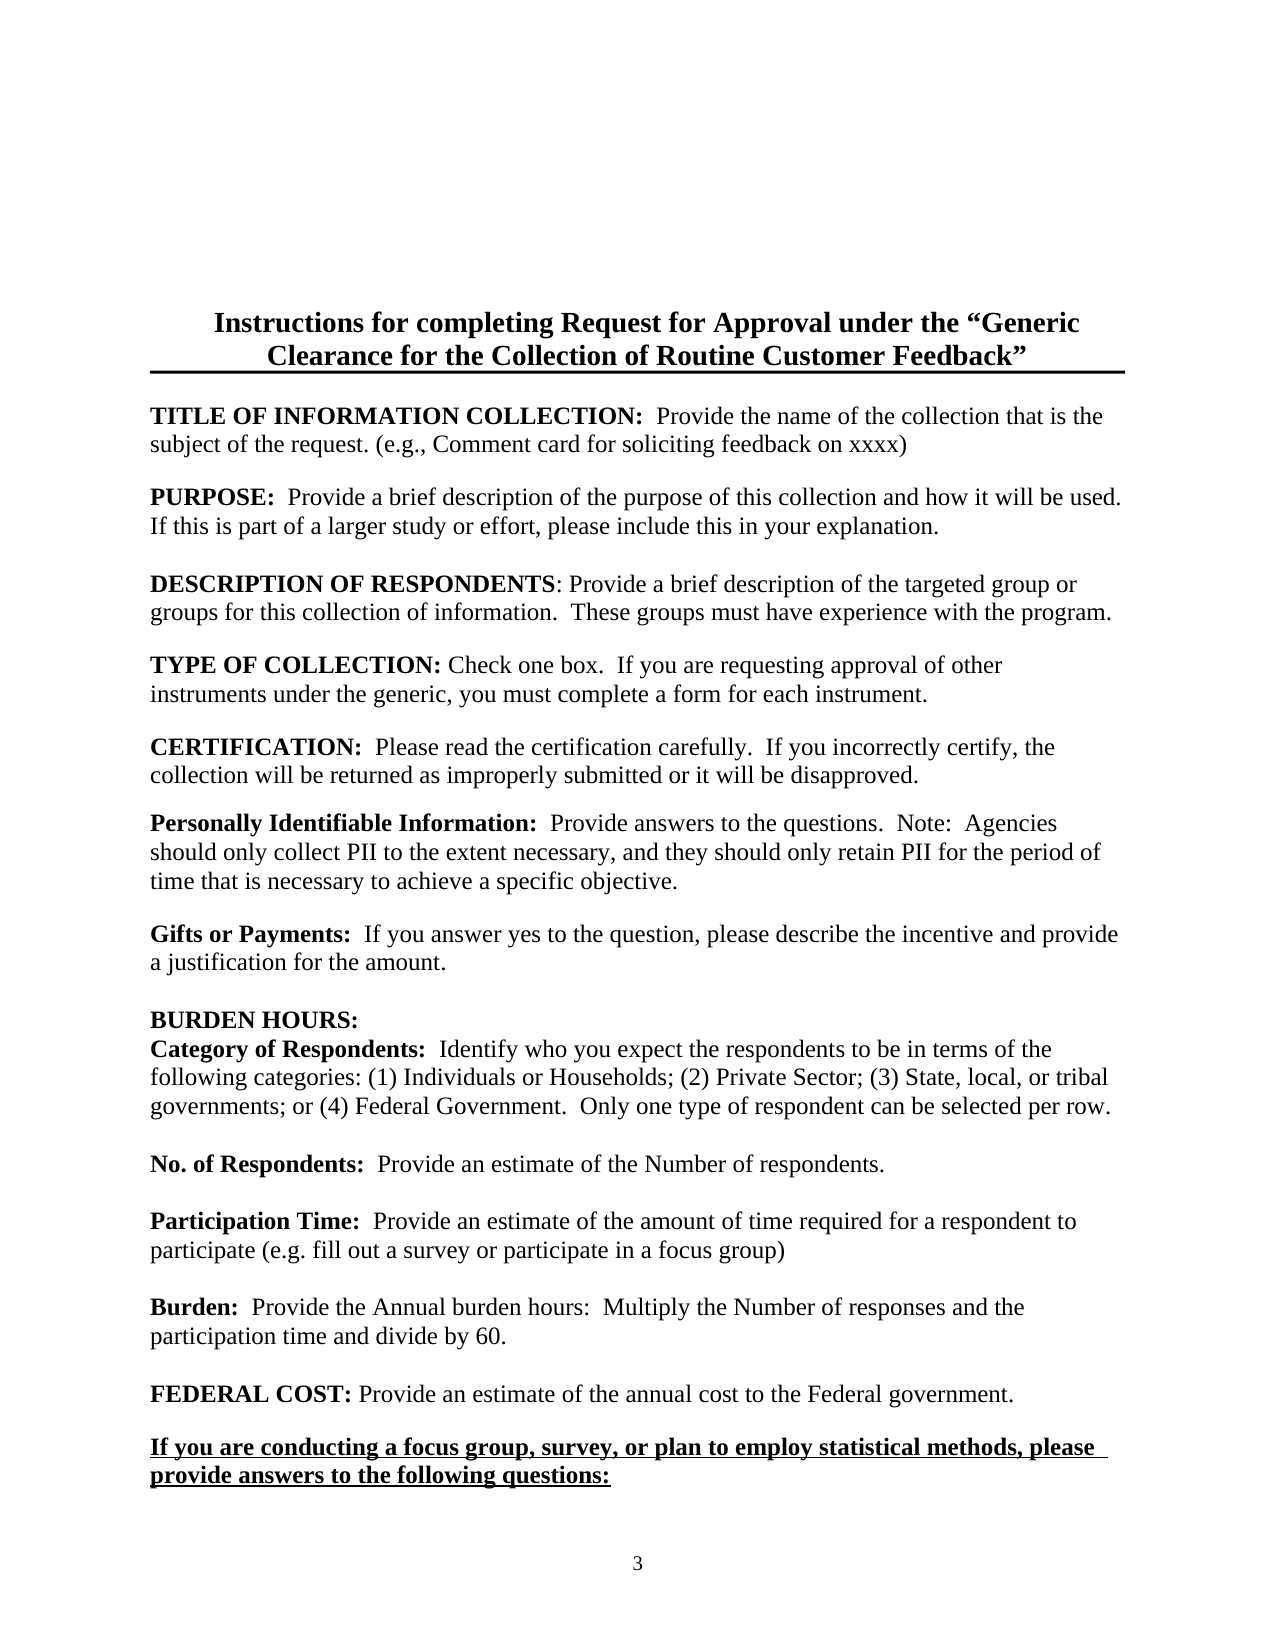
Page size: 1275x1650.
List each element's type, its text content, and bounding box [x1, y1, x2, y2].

text Personally Identifiable Information: Provide answers to the questions. Note: Agencies should only collect PII to the extent necessary, and they should only retain PII for the period of time that is necessary to achieve a specific objective. [150, 808, 1125, 895]
text DESCRIPTION OF RESPONDENTS: Provide a brief description of the targeted group or groups for this collection of information. These groups must have experience with the program. [150, 569, 1125, 626]
text PURPOSE: Provide a brief description of the purpose of this collection and how it will be used. If this is part of a larger study or effort, please include this in your explanation. [150, 482, 1125, 540]
subtitle Instructions for completing Request for Approval under the “Generic Clearance for the Collection of Routine Customer Feedback” [150, 305, 1144, 372]
text Burden: Provide the Annual burden hours: Multiply the Number of responses and the participation time and divide by 60. [150, 1292, 1125, 1350]
text FEDERAL COST: Provide an estimate of the annual cost to the Federal government. [150, 1379, 1125, 1407]
text No. of Respondents: Provide an estimate of the Number of respondents. [150, 1149, 1125, 1177]
list Gifts or Payments: If you answer yes to the question, please describe the incentive and provide a justification for the amount. [150, 919, 1125, 976]
text Category of Respondents: Identify who you expect the respondents to be in terms of the following categories: (1) Individuals or Households; (2) Private Sector; (3) State, local, or tribal governments; or (4) Federal Government. Only one type of respondent can be selected per row. [150, 1034, 1125, 1120]
text Participation Time: Provide an estimate of the amount of time required for a respondent to participate (e.g. fill out a survey or participate in a focus group) [150, 1206, 1125, 1264]
text TITLE OF INFORMATION COLLECTION: Provide the name of the collection that is the subject of the request. (e.g., Comment card for soliciting feedback on xxxx) [150, 401, 1125, 458]
text CERTIFICATION: Please read the certification carefully. If you incorrectly certify, the collection will be returned as improperly submitted or it will be disapproved. [150, 732, 1125, 789]
text If you are conducting a focus group, survey, or plan to employ statistical methods, please provide answers to the following questions: [150, 1432, 1125, 1489]
text BURDEN HOURS: [150, 1005, 1125, 1034]
text TYPE OF COLLECTION: Check one box. If you are requesting approval of other instruments under the generic, you must complete a form for each instrument. [150, 650, 1125, 708]
